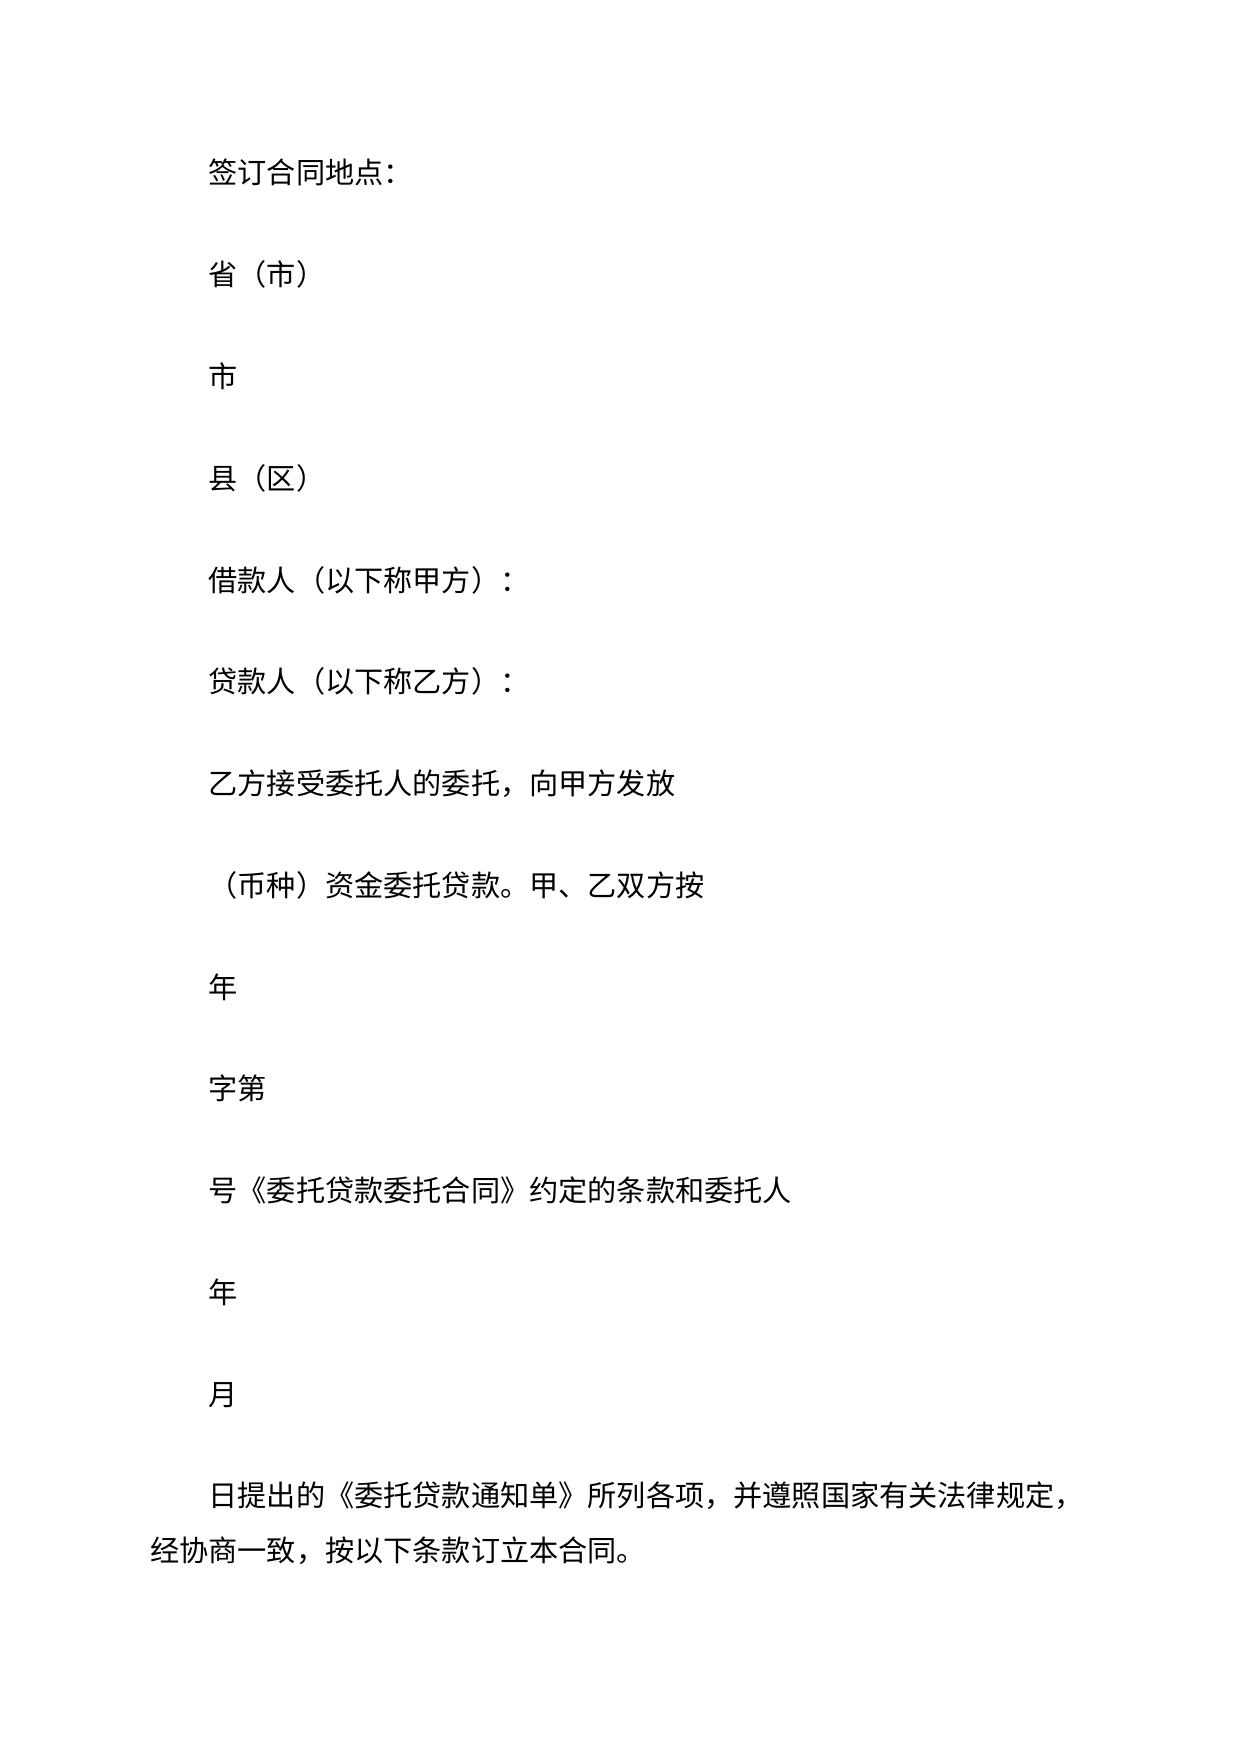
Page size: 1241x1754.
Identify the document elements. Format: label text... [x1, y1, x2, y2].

text 年 [150, 964, 1090, 1006]
text 贷款人（以下称乙方）： [150, 659, 1090, 701]
text 县（区） [150, 455, 1090, 498]
text 市 [150, 353, 1090, 396]
text 号《委托贷款委托合同》约定的条款和委托人 [150, 1168, 1090, 1210]
text 借款人（以下称甲方）： [150, 557, 1090, 599]
text 日提出的《委托贷款通知单》所列各项，并遵照国家有关法律规定，经协商一致，按以下条款订立本合同。 [150, 1473, 1090, 1570]
text 字第 [150, 1066, 1090, 1108]
text 签订合同地点： [150, 150, 1090, 192]
text 乙方接受委托人的委托，向甲方发放 [150, 761, 1090, 803]
text （币种）资金委托贷款。甲、乙双方按 [150, 862, 1090, 905]
text 省（市） [150, 252, 1090, 294]
text 年 [150, 1269, 1090, 1312]
text 月 [150, 1371, 1090, 1413]
